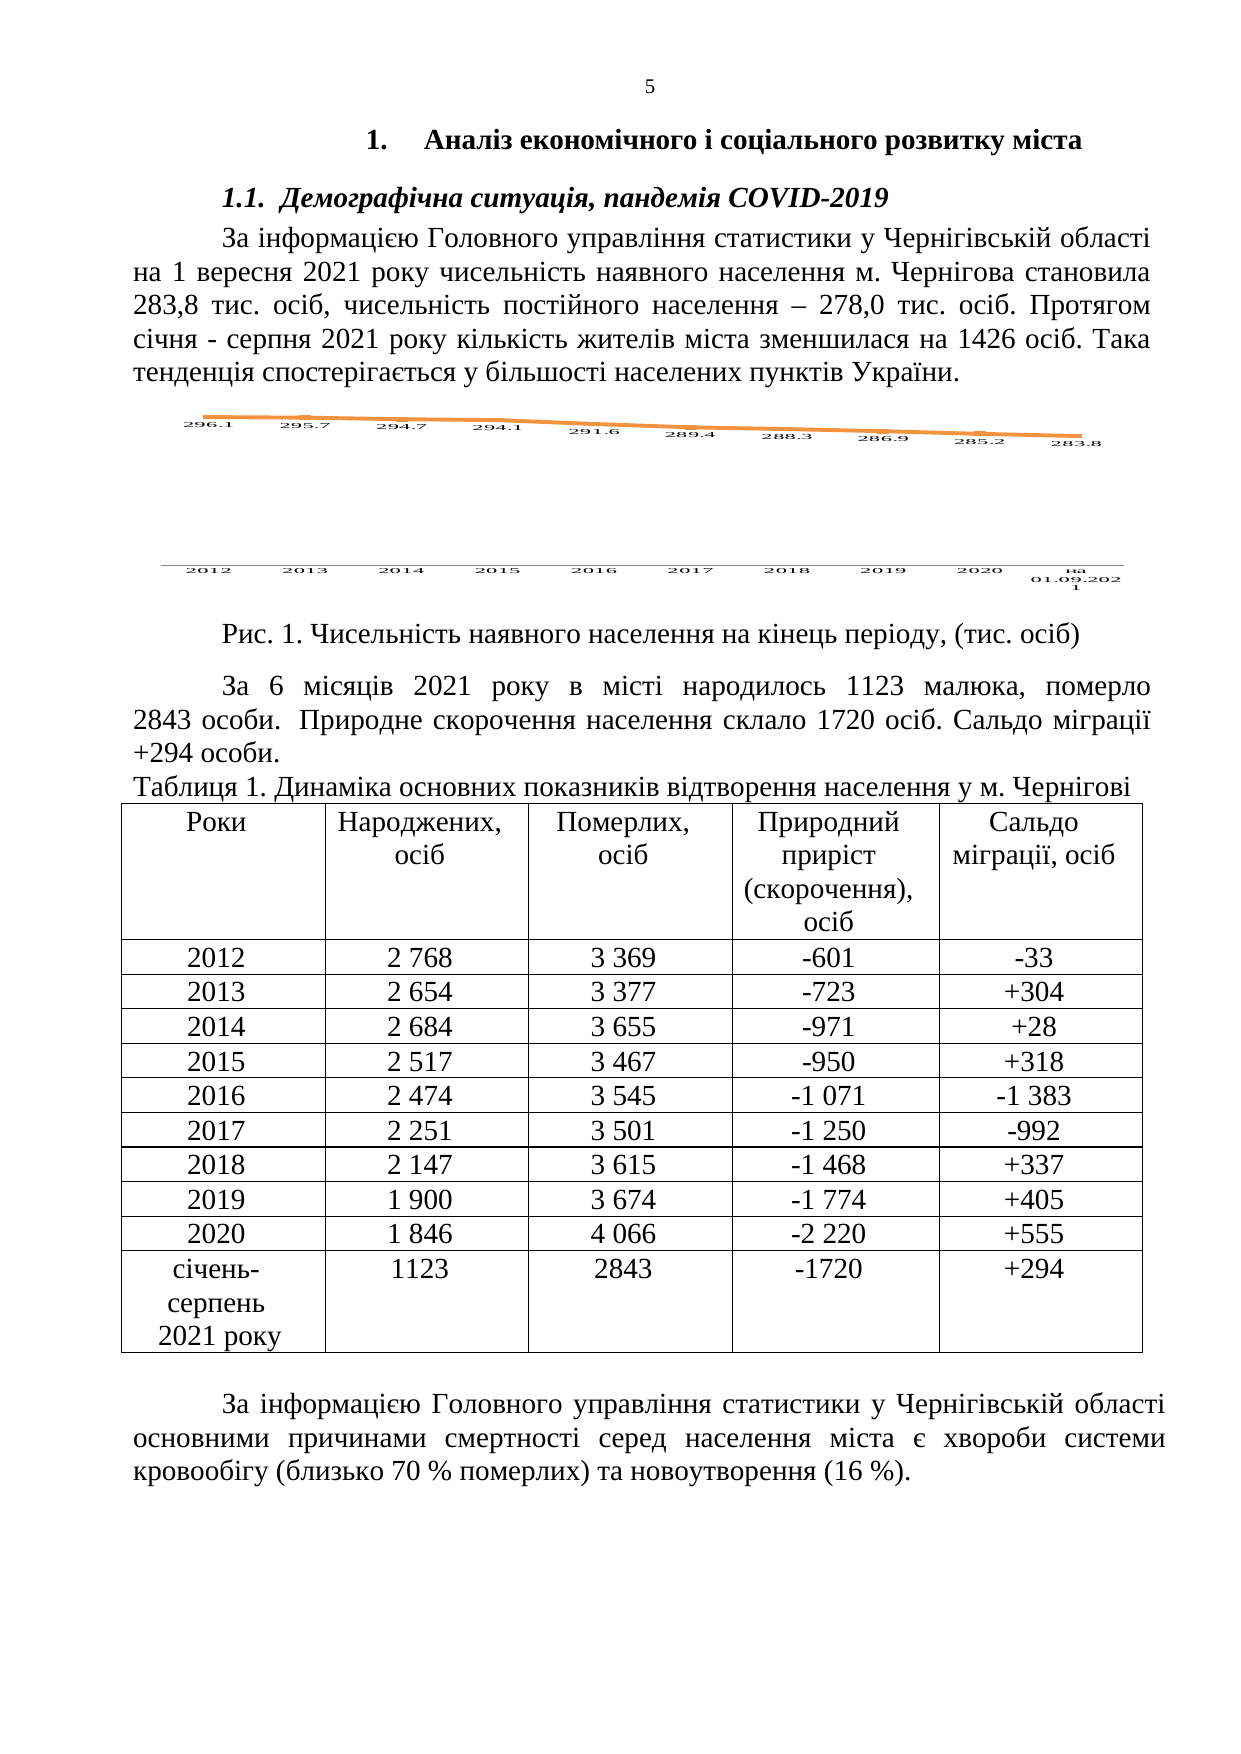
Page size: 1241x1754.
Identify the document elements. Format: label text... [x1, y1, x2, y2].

table_cell 2020 [122, 1217, 325, 1250]
table_cell 2 147 [326, 1148, 528, 1181]
table_cell -950 [733, 1044, 939, 1077]
table_cell -33 [940, 940, 1142, 973]
table_cell 4 066 [529, 1217, 732, 1250]
subtitle Демографічна ситуація, пандемія СOVID-2019 [133, 181, 1152, 214]
table_cell +337 [940, 1148, 1142, 1181]
table_cell -1720 [733, 1251, 939, 1352]
table_cell +555 [940, 1217, 1142, 1250]
table_cell 2014 [122, 1009, 325, 1043]
table_cell +28 [940, 1009, 1142, 1043]
table_cell січень-серпень 2021 року [122, 1251, 325, 1352]
table_cell -1 774 [733, 1182, 939, 1216]
table_cell -1 071 [733, 1078, 939, 1112]
table_cell 2018 [122, 1148, 325, 1181]
table_cell 2 768 [326, 940, 528, 973]
table_cell 3 501 [529, 1113, 732, 1146]
table_cell 3 467 [529, 1044, 732, 1077]
table_cell 2 474 [326, 1078, 528, 1112]
table_cell 2 654 [326, 975, 528, 1008]
table_cell 2013 [122, 975, 325, 1008]
table_cell -992 [940, 1113, 1142, 1146]
table_cell +405 [940, 1182, 1142, 1216]
table_cell 2015 [122, 1044, 325, 1077]
table_cell 2012 [122, 940, 325, 973]
table_cell 3 545 [529, 1078, 732, 1112]
table_cell 3 655 [529, 1009, 732, 1043]
table_cell 3 377 [529, 975, 732, 1008]
text Рис. 1. Чисельність наявного населення на кінець періоду, (тис. осіб) [133, 616, 1152, 649]
text За інформацією Головного управління статистики у Чернігівській області основними причинами смертності серед населення міста є хвороби системи кровообігу (близько 70 % померлих) та новоутворення (16 %). [133, 1386, 1167, 1487]
table_header Народжених, осіб [326, 804, 528, 939]
subtitle Аналіз економічного і соціального розвитку міста [208, 122, 1152, 156]
table_cell 2 684 [326, 1009, 528, 1043]
table_cell 2 251 [326, 1113, 528, 1146]
table_cell -601 [733, 940, 939, 973]
table_cell 2016 [122, 1078, 325, 1112]
table_cell 3 674 [529, 1182, 732, 1216]
table_cell +304 [940, 975, 1142, 1008]
table_cell 1123 [326, 1251, 528, 1352]
table_cell -971 [733, 1009, 939, 1043]
text За інформацією Головного управління статистики у Чернігівській області на 1 вересня 2021 року чисельність наявного населення м. Чернігова становила 283,8 тис. осіб, чисельність постійного населення – 278,0 тис. осіб. Протягом січня - серпня 2021 року кількість жителів міста зменшилася на 1426 осіб. Така тенденція спостерігається у більшості населених пунктів України. [133, 220, 1152, 388]
table_header Природний приріст (скорочення), осіб [733, 804, 939, 939]
table_cell +318 [940, 1044, 1142, 1077]
table_header Сальдо міграції, осіб [940, 804, 1142, 939]
table_cell 2843 [529, 1251, 732, 1352]
table_cell 2 517 [326, 1044, 528, 1077]
table_cell +294 [940, 1251, 1142, 1352]
table_cell 2017 [122, 1113, 325, 1146]
table_cell -1 468 [733, 1148, 939, 1181]
table_cell -723 [733, 975, 939, 1008]
table_header Померлих, осіб [529, 804, 732, 939]
text За 6 місяців 2021 року в місті народилось 1123 малюка, померло 2843 особи. Природне скорочення населення склало 1720 осіб. Сальдо міграції +294 особи. [133, 668, 1152, 769]
text Таблиця 1. Динаміка основних показників відтворення населення у м. Чернігові [133, 769, 1152, 803]
table_cell 1 846 [326, 1217, 528, 1250]
table_cell 3 615 [529, 1148, 732, 1181]
table_cell -1 383 [940, 1078, 1142, 1112]
table_cell -2 220 [733, 1217, 939, 1250]
table_cell -1 250 [733, 1113, 939, 1146]
table_cell 3 369 [529, 940, 732, 973]
table_cell 1 900 [326, 1182, 528, 1216]
table_cell 2019 [122, 1182, 325, 1216]
table_header Роки [122, 804, 325, 939]
